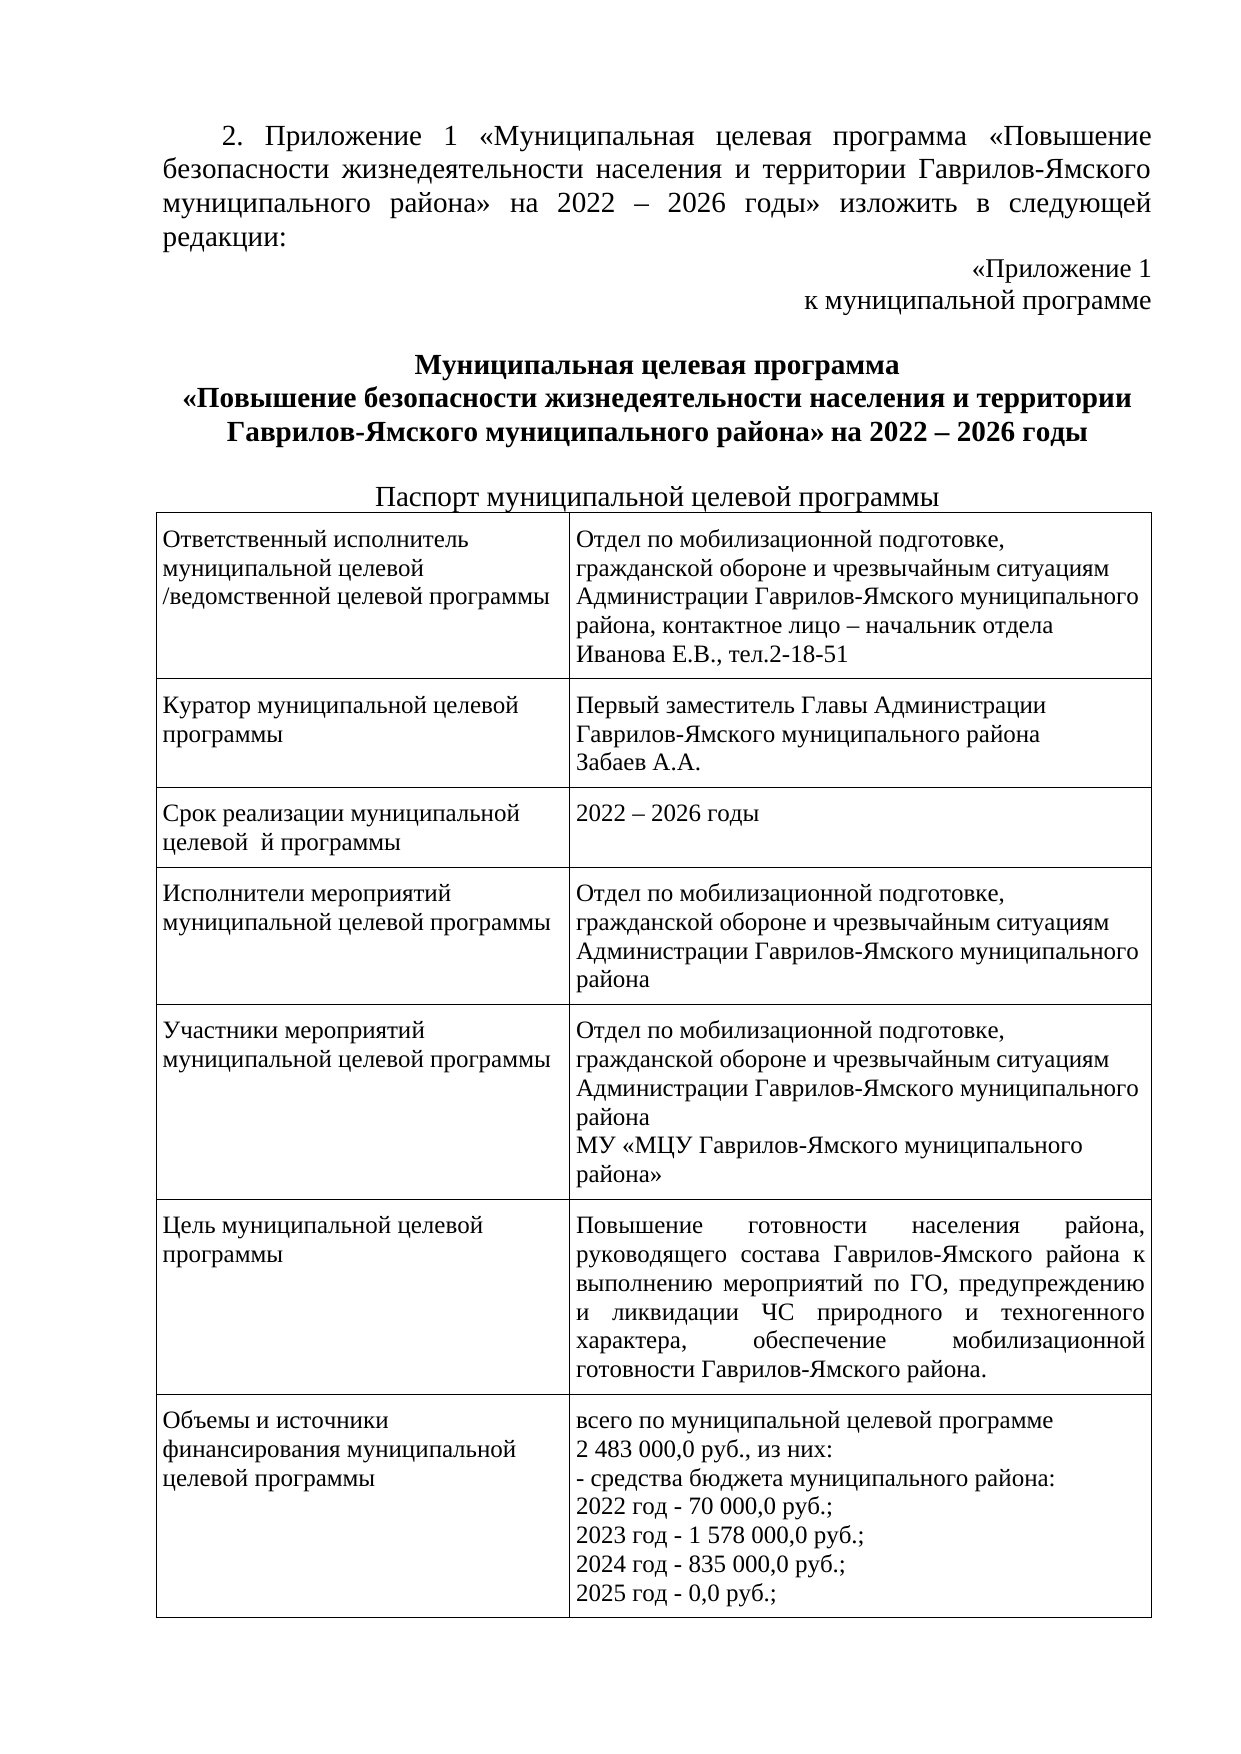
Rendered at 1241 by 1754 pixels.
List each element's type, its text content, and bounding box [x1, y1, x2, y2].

table_cell Первый заместитель Главы Администрации Гаврилов-Ямского муниципального района Забаев А.А. [570, 679, 1151, 787]
table_cell 2022 – 2026 годы [570, 788, 1151, 867]
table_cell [157, 1395, 569, 1617]
text Муниципальная целевая программа [162, 347, 1152, 381]
table_cell Отдел по мобилизационной подготовке, гражданской обороне и чрезвычайным ситуациям Администрации Гаврилов-Ямского муниципального района МУ «МЦУ Гаврилов-Ямского муниципального района» [570, 1005, 1151, 1199]
text к муниципальной программе [162, 283, 1152, 316]
table_cell Срок реализации муниципальной целевой й программы [157, 788, 569, 867]
table_cell Цель муниципальной целевой программы [157, 1200, 569, 1393]
text «Приложение 1 [162, 252, 1152, 283]
table_cell Отдел по мобилизационной подготовке, гражданской обороне и чрезвычайным ситуациям Администрации Гаврилов-Ямского муниципального района [570, 868, 1151, 1004]
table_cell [570, 1395, 1151, 1617]
table_cell Куратор муниципальной целевой программы [157, 679, 569, 787]
text «Повышение безопасности жизнедеятельности населения и территории Гаврилов-Ямского муниципального района» на 2022 – 2026 годы [162, 381, 1152, 448]
table_cell Участники мероприятий муниципальной целевой программы [157, 1005, 569, 1199]
table_header Отдел по мобилизационной подготовке, гражданской обороне и чрезвычайным ситуациям Администрации Гаврилов-Ямского муниципального района, контактное лицо – начальник отдела Иванова Е.В., тел.2-18-51 [570, 513, 1151, 678]
table_header Ответственный исполнитель муниципальной целевой /ведомственной целевой программы [157, 513, 569, 678]
table_cell Исполнители мероприятий муниципальной целевой программы [157, 868, 569, 1004]
text Паспорт муниципальной целевой программы [162, 479, 1152, 512]
text 2. Приложение 1 «Муниципальная целевая программа «Повышение безопасности жизнедеятельности населения и территории Гаврилов-Ямского муниципального района» на 2022 – 2026 годы» изложить в следующей редакции: [162, 118, 1152, 252]
table_cell Повышение готовности населения района, руководящего состава Гаврилов-Ямского района к выполнению мероприятий по ГО, предупреждению и ликвидации ЧС природного и техногенного характера, обеспечение мобилизационной готовности Гаврилов-Ямского района. [570, 1200, 1151, 1393]
